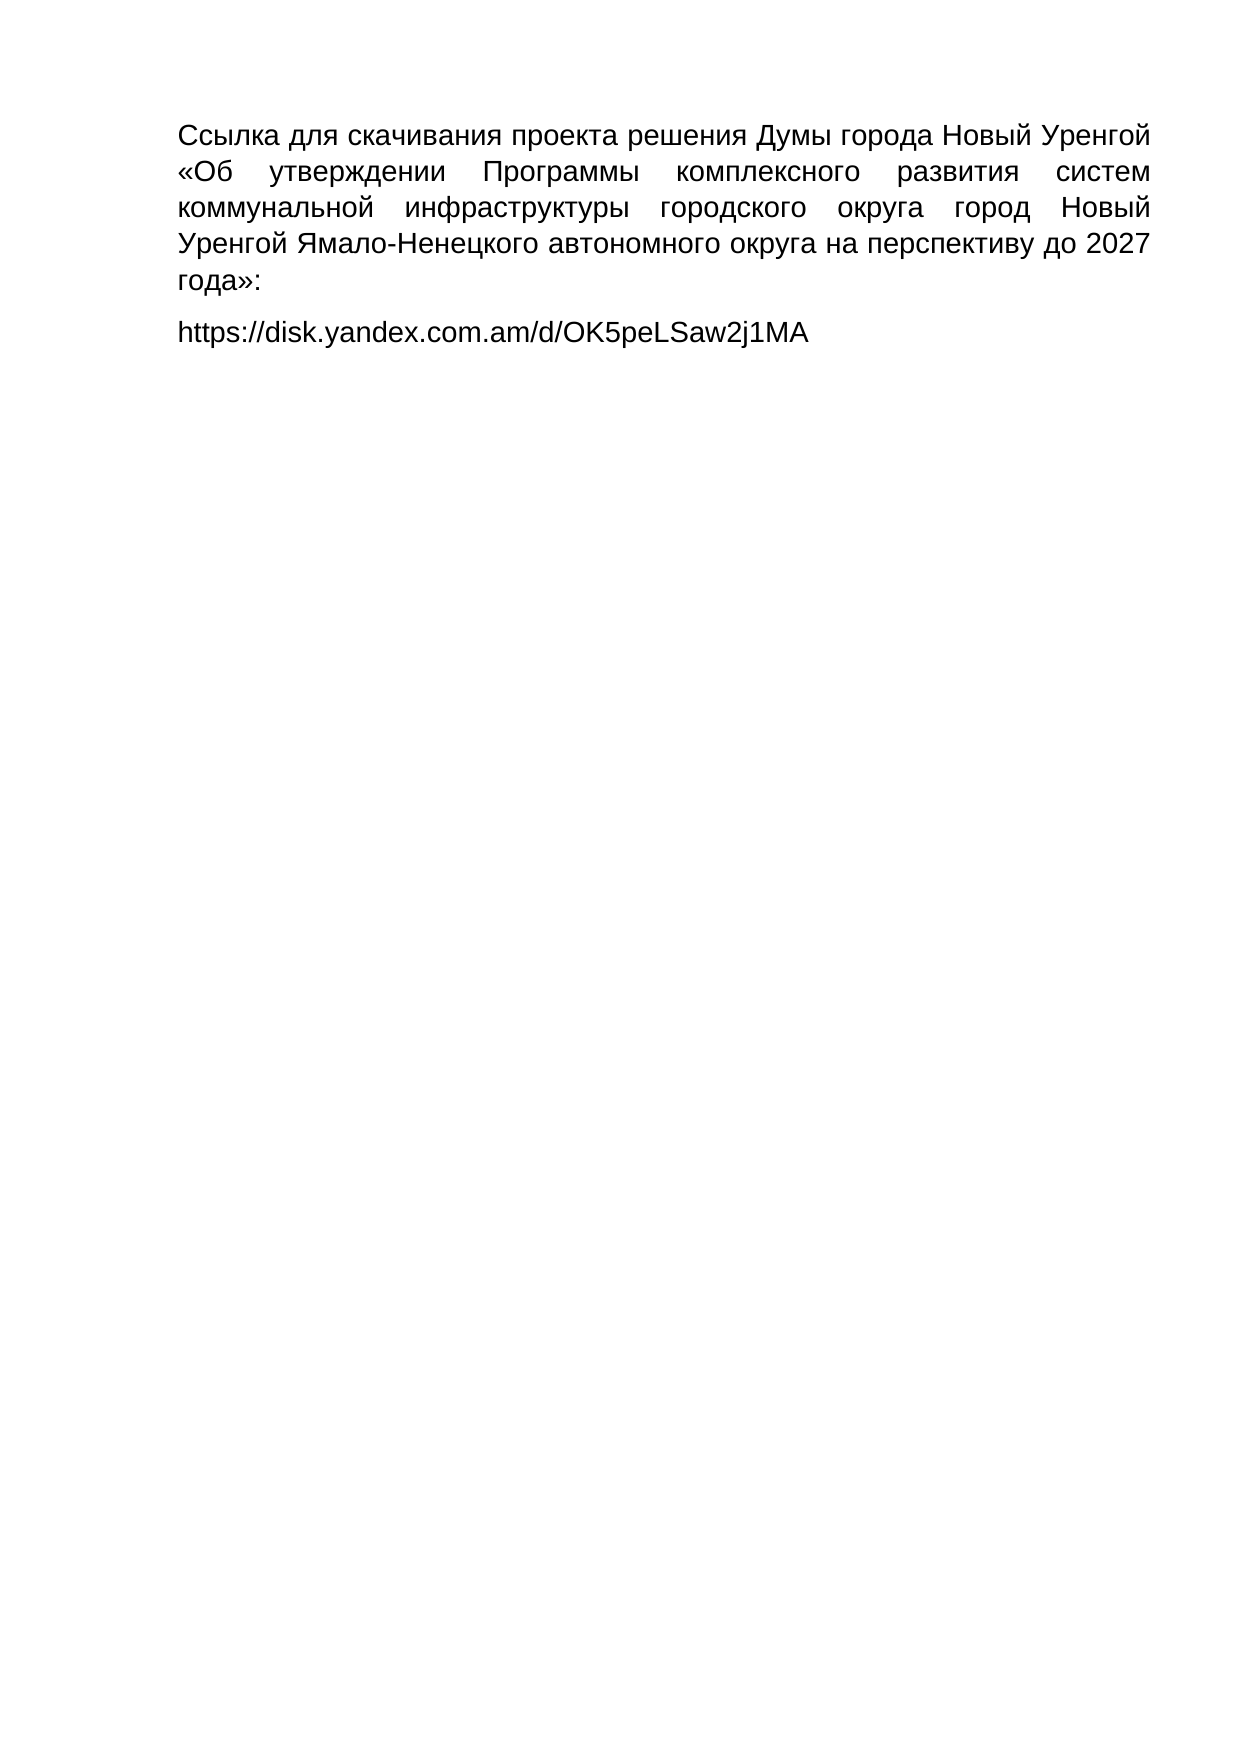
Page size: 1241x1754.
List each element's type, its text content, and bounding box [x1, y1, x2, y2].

text Ссылка для скачивания проекта решения Думы города Новый Уренгой «Об утверждении Программы комплексного развития систем коммунальной инфраструктуры городского округа город Новый Уренгой Ямало-Ненецкого автономного округа на перспективу до 2027 года»: [177, 118, 1152, 296]
text https://disk.yandex.com.am/d/OK5peLSaw2j1MA [177, 316, 1152, 349]
